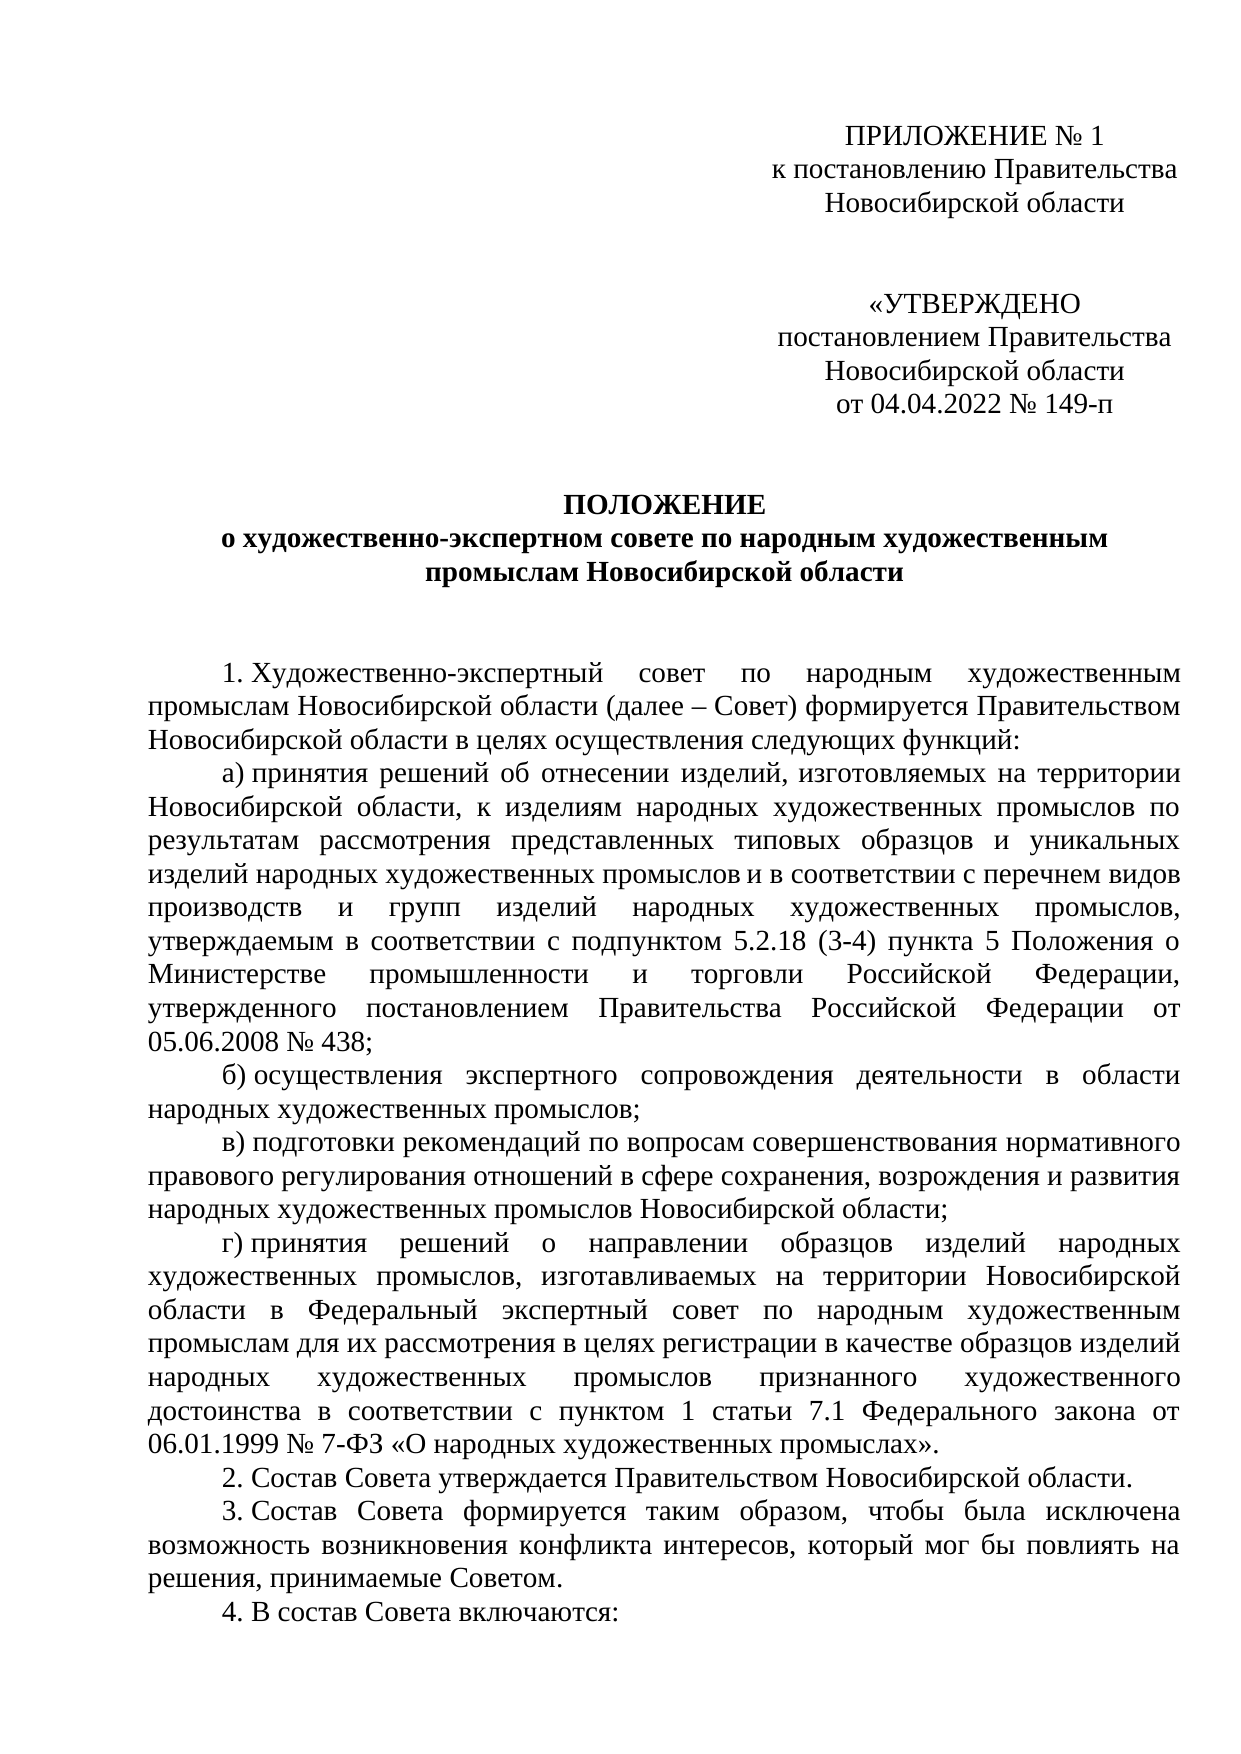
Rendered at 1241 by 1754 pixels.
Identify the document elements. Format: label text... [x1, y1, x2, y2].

text 3. Состав Совета формируется таким образом, чтобы была исключена возможность возникновения конфликта интересов, который мог бы повлиять на решения, принимаемые Советом. [148, 1493, 1181, 1594]
text «УТВЕРЖДЕНО [768, 286, 1181, 319]
text а) принятия решений об отнесении изделий, изготовляемых на территории Новосибирской области, к изделиям народных художественных промыслов по результатам рассмотрения представленных типовых образцов и уникальных изделий народных художественных промыслов и в соответствии с перечнем видов производств и групп изделий народных художественных промыслов, утверждаемым в соответствии с подпунктом 5.2.18 (3-4) пункта 5 Положения о Министерстве промышленности и торговли Российской Федерации, утвержденного постановлением Правительства Российской Федерации от 05.06.2008 № 438; [148, 755, 1181, 1057]
title ПОЛОЖЕНИЕ [148, 487, 1181, 521]
text постановлением Правительства [768, 319, 1181, 353]
text Новосибирской области [768, 353, 1181, 386]
text ПРИЛОЖЕНИЕ № 1 [768, 118, 1181, 152]
text 1. Художественно-экспертный совет по народным художественным промыслам Новосибирской области (далее – Совет) формируется Правительством Новосибирской области в целях осуществления следующих функций: [148, 655, 1181, 755]
text в) подготовки рекомендаций по вопросам совершенствования нормативного правового регулирования отношений в сфере сохранения, возрождения и развития народных художественных промыслов Новосибирской области; [148, 1124, 1181, 1225]
text б) осуществления экспертного сопровождения деятельности в области народных художественных промыслов; [148, 1057, 1181, 1124]
title о художественно-экспертном совете по народным художественным промыслам Новосибирской области [148, 521, 1181, 588]
text к постановлению Правительства Новосибирской области [768, 152, 1181, 219]
text 4. В состав Совета включаются: [148, 1594, 1181, 1627]
text г) принятия решений о направлении образцов изделий народных художественных промыслов, изготавливаемых на территории Новосибирской области в Федеральный экспертный совет по народным художественным промыслам для их рассмотрения в целях регистрации в качестве образцов изделий народных художественных промыслов признанного художественного достоинства в соответствии с пунктом 1 статьи 7.1 Федерального закона от 06.01.1999 № 7-ФЗ «О народных художественных промыслах». [148, 1225, 1181, 1460]
text 2. Состав Совета утверждается Правительством Новосибирской области. [148, 1460, 1181, 1493]
text от 04.04.2022 № 149-п [768, 386, 1181, 420]
